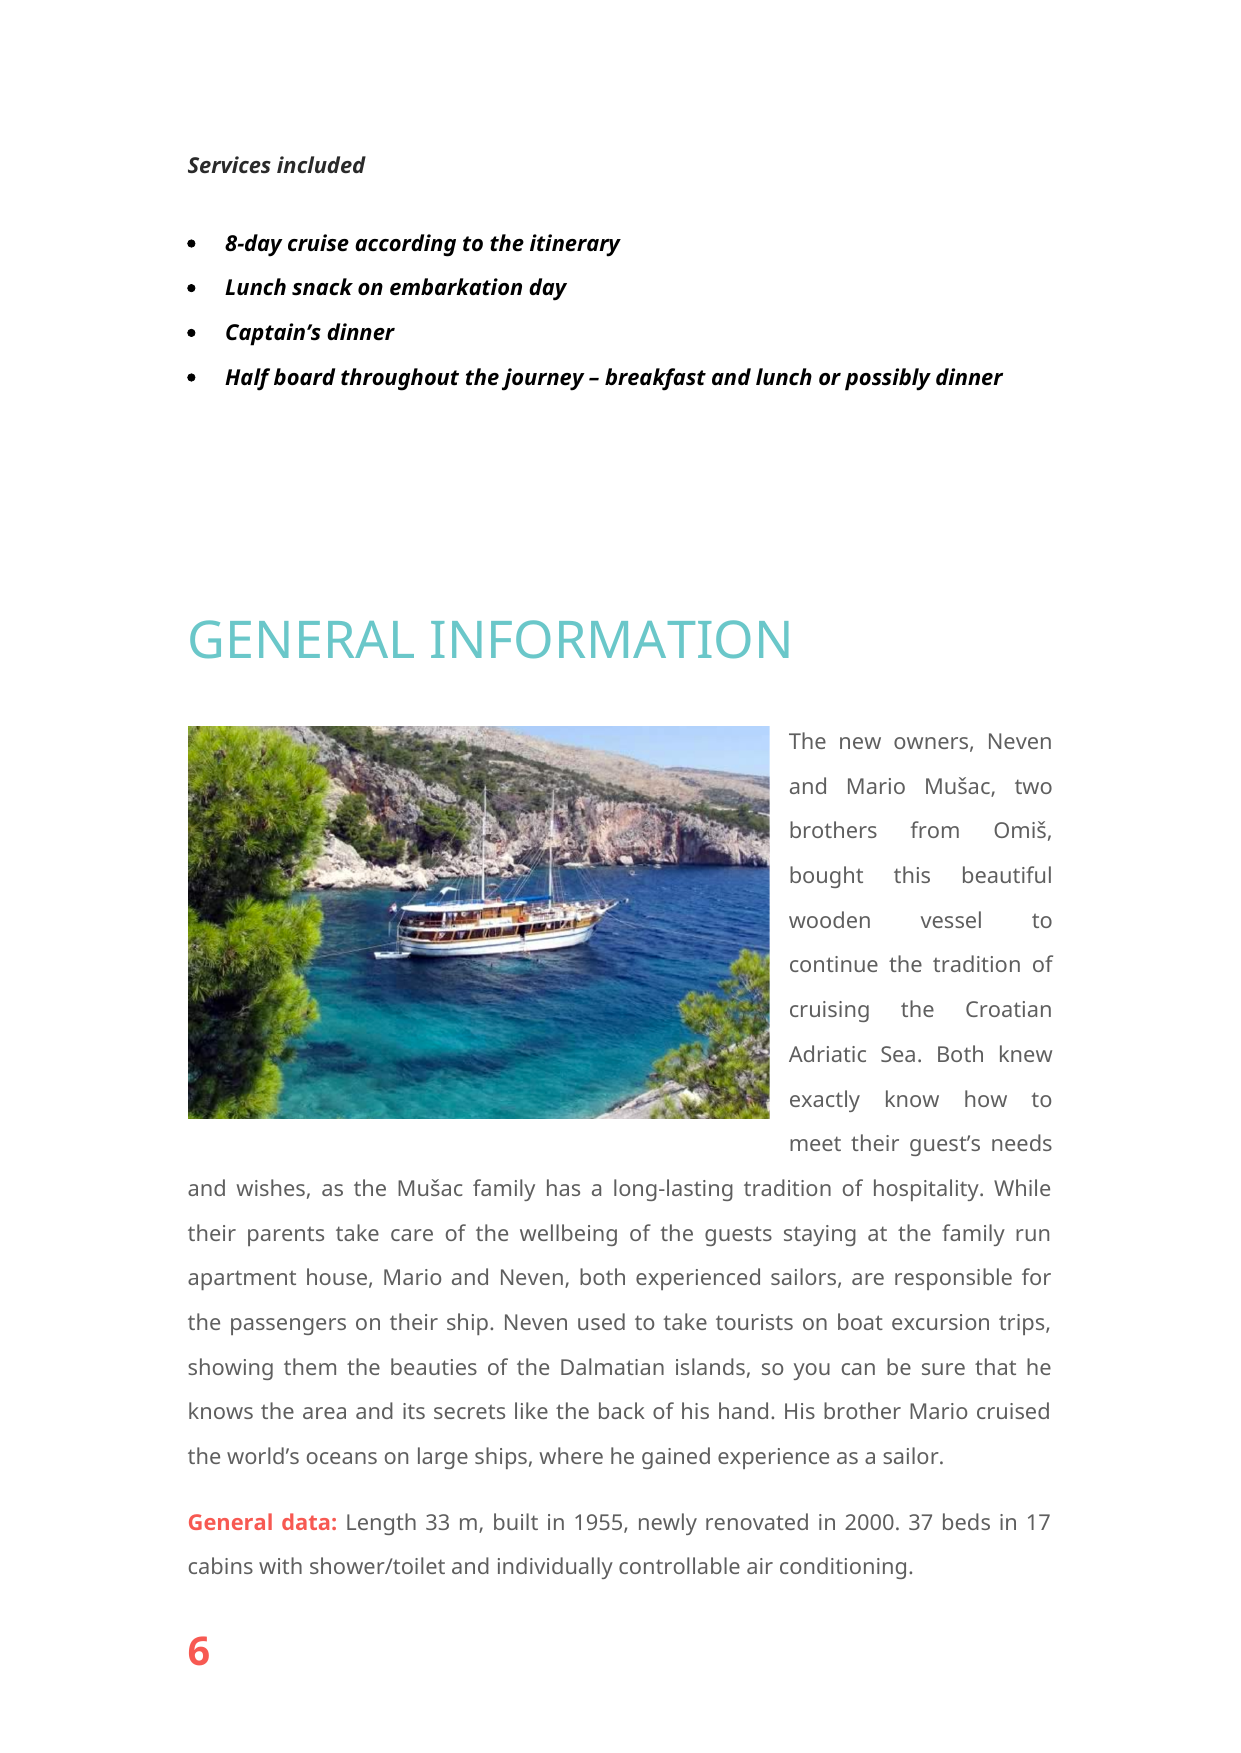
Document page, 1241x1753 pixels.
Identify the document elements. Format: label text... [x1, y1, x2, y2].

list Half board throughout the journey – breakfast and lunch or possibly dinner [187, 362, 1053, 392]
picture [188, 726, 770, 1119]
list 8-day cruise according to the itinerary [187, 228, 1053, 257]
text GENERAL INFORMATION [187, 603, 1053, 674]
list Captain’s dinner [187, 317, 1053, 347]
text General data: Length 33 m, built in 1955, newly renovated in 2000. 37 beds in 17 cabins with shower/toilet and individually controllable air conditioning. [187, 1507, 1053, 1581]
subtitle Services included [187, 150, 1053, 180]
list Lunch snack on embarkation day [187, 272, 1053, 302]
